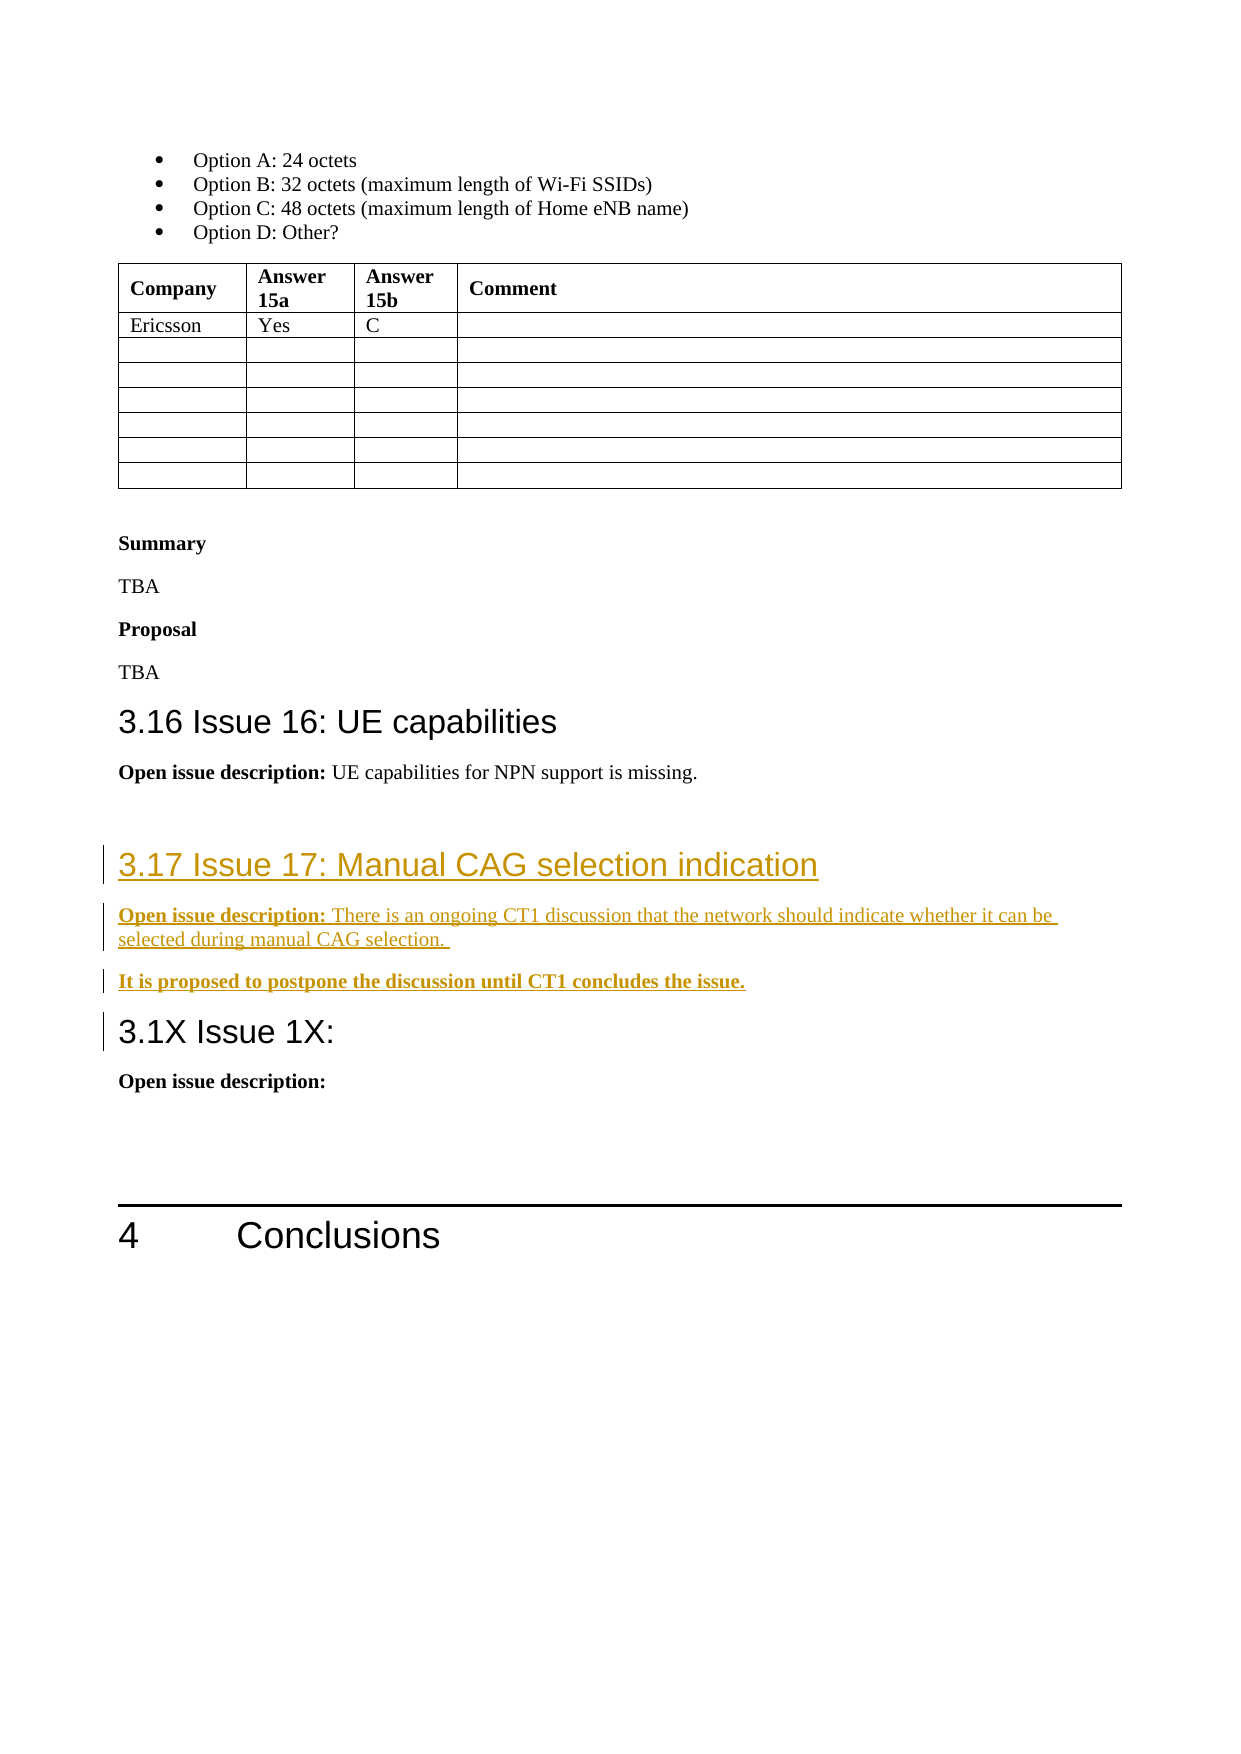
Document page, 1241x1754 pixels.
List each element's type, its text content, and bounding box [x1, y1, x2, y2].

text Summary [118, 531, 1122, 555]
table_cell [458, 313, 1121, 337]
table_cell [247, 363, 354, 387]
table_cell [119, 388, 246, 412]
text TBA [118, 660, 1122, 684]
table_cell [247, 413, 354, 437]
table_cell C [355, 313, 457, 337]
table_cell [458, 463, 1121, 487]
table_cell [355, 413, 457, 437]
table_cell [355, 438, 457, 462]
text Proposal [118, 617, 1122, 641]
subtitle 3.1X Issue 1X: [118, 1012, 1122, 1051]
table_cell [355, 363, 457, 387]
text Open issue description: [118, 1069, 1122, 1093]
table_cell [458, 413, 1121, 437]
table_cell [458, 338, 1121, 362]
table_cell [458, 388, 1121, 412]
table_cell [458, 363, 1121, 387]
table_header Company [119, 264, 246, 312]
table_header Answer 15b [355, 264, 457, 312]
table_cell [119, 413, 246, 437]
table_cell [119, 363, 246, 387]
list Option B: 32 octets (maximum length of Wi-Fi SSIDs) [156, 172, 1122, 196]
list Option D: Other? [156, 220, 1122, 244]
subtitle 3.16 Issue 16: UE capabilities [118, 702, 1122, 741]
table_cell [355, 463, 457, 487]
list Option C: 48 octets (maximum length of Home eNB name) [156, 196, 1122, 220]
table_cell [355, 388, 457, 412]
list Option A: 24 octets [156, 147, 1122, 172]
table_cell Ericsson [119, 313, 246, 337]
table_cell [247, 388, 354, 412]
table_cell [458, 438, 1121, 462]
table_cell [355, 338, 457, 362]
table_cell [247, 463, 354, 487]
table_cell Yes [247, 313, 354, 337]
table_header Answer 15a [247, 264, 354, 312]
text Open issue description: UE capabilities for NPN support is missing. [118, 760, 1122, 784]
table_cell [119, 438, 246, 462]
text TBA [118, 574, 1122, 598]
table_cell [247, 438, 354, 462]
table_cell [119, 463, 246, 487]
subtitle 4 Conclusions [118, 1207, 1122, 1257]
table_header Comment [458, 264, 1121, 312]
table_cell [247, 338, 354, 362]
table_cell [119, 338, 246, 362]
